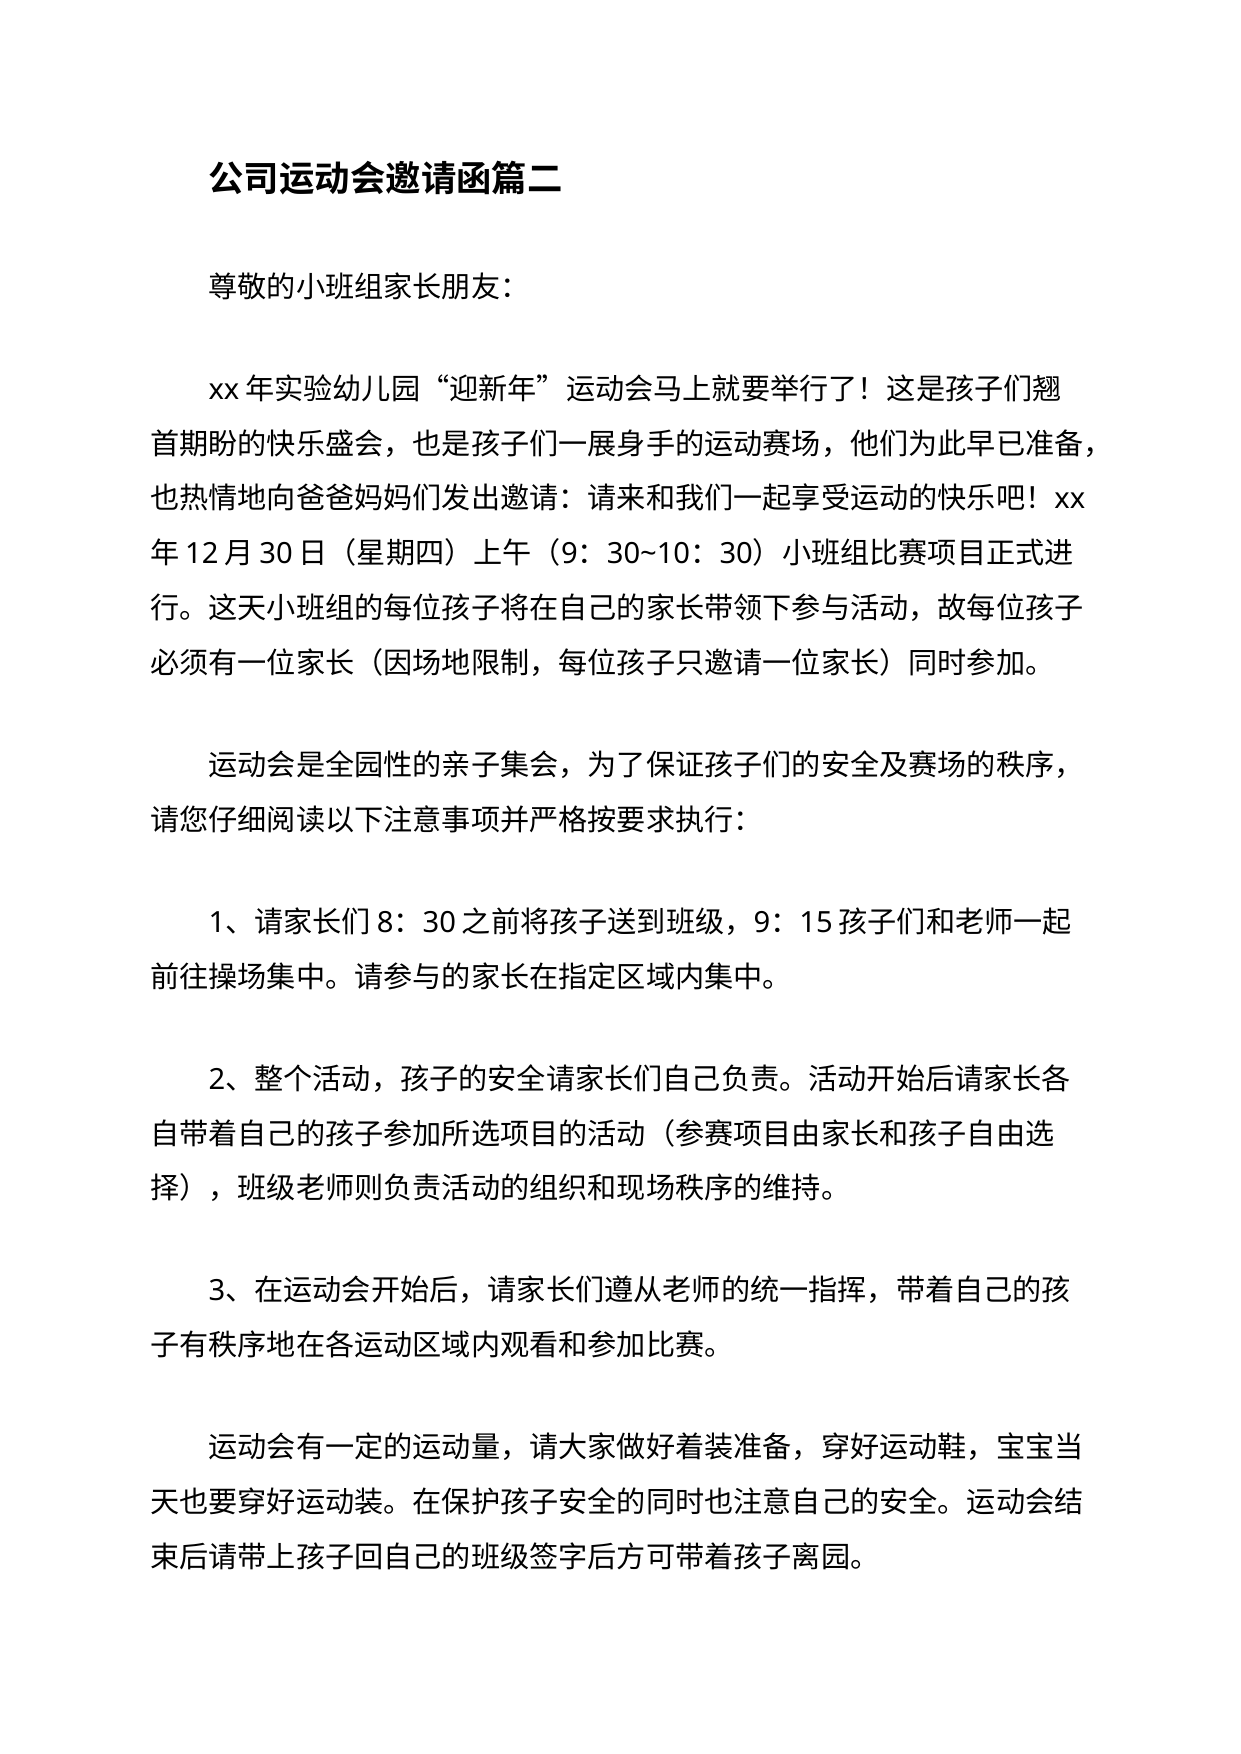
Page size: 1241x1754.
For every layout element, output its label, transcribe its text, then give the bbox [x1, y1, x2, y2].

text 公司运动会邀请函篇二 [150, 150, 1090, 201]
text 1、请家长们8：30之前将孩子送到班级，9：15孩子们和老师一起前往操场集中。请参与的家长在指定区域内集中。 [150, 898, 1090, 996]
text 尊敬的小班组家长朋友： [150, 263, 1090, 306]
text 运动会有一定的运动量，请大家做好着装准备，穿好运动鞋，宝宝当天也要穿好运动装。在保护孩子安全的同时也注意自己的安全。运动会结束后请带上孩子回自己的班级签字后方可带着孩子离园。 [150, 1424, 1090, 1576]
text 3、在运动会开始后，请家长们遵从老师的统一指挥，带着自己的孩子有秩序地在各运动区域内观看和参加比赛。 [150, 1267, 1090, 1364]
text xx年实验幼儿园“迎新年”运动会马上就要举行了！这是孩子们翘首期盼的快乐盛会，也是孩子们一展身手的运动赛场，他们为此早已准备，也热情地向爸爸妈妈们发出邀请：请来和我们一起享受运动的快乐吧！xx年12月30日（星期四）上午（9：30~10：30）小班组比赛项目正式进行。这天小班组的每位孩子将在自己的家长带领下参与活动，故每位孩子必须有一位家长（因场地限制，每位孩子只邀请一位家长）同时参加。 [150, 365, 1090, 682]
text 运动会是全园性的亲子集会，为了保证孩子们的安全及赛场的秩序，请您仔细阅读以下注意事项并严格按要求执行： [150, 742, 1090, 839]
text 2、整个活动，孩子的安全请家长们自己负责。活动开始后请家长各自带着自己的孩子参加所选项目的活动（参赛项目由家长和孩子自由选择），班级老师则负责活动的组织和现场秩序的维持。 [150, 1055, 1090, 1207]
